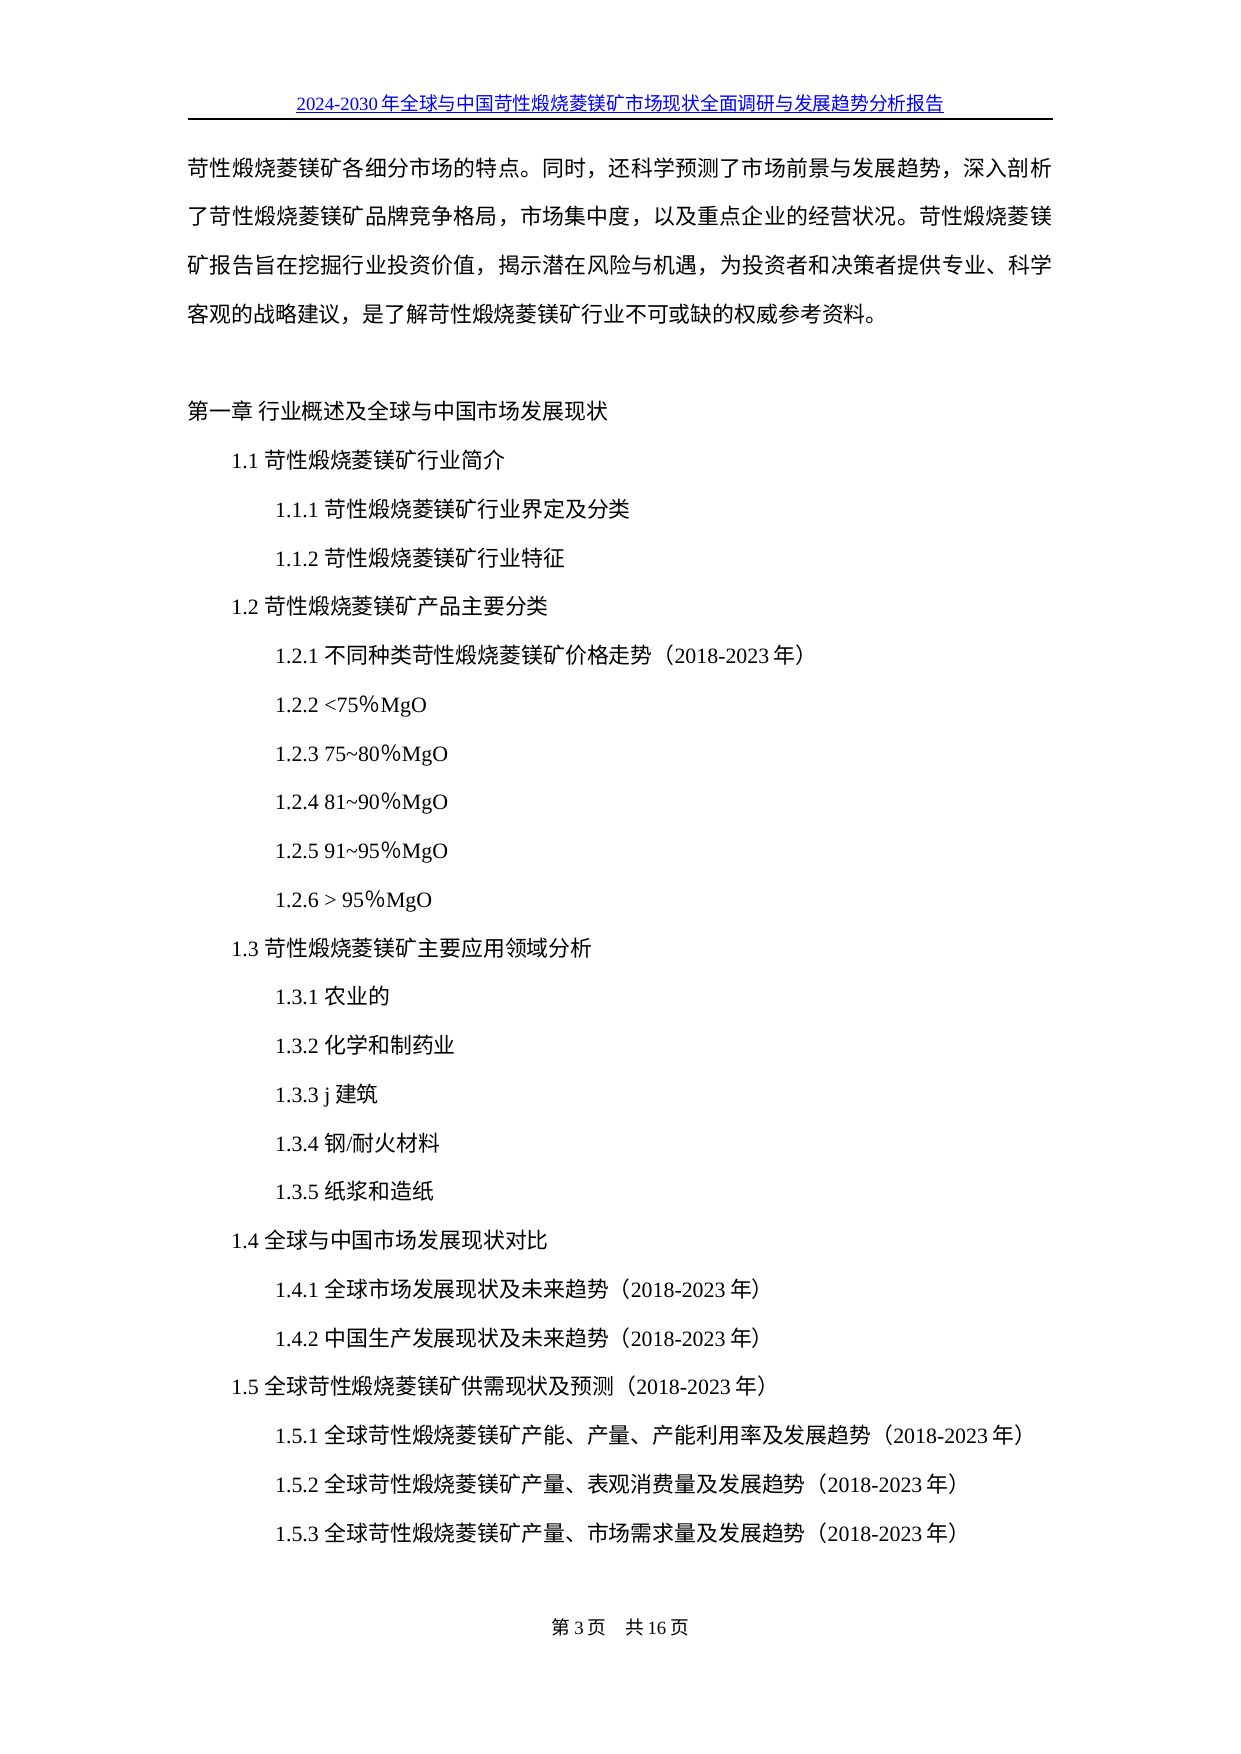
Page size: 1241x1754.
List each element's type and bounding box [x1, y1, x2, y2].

text [187, 150, 1053, 1548]
